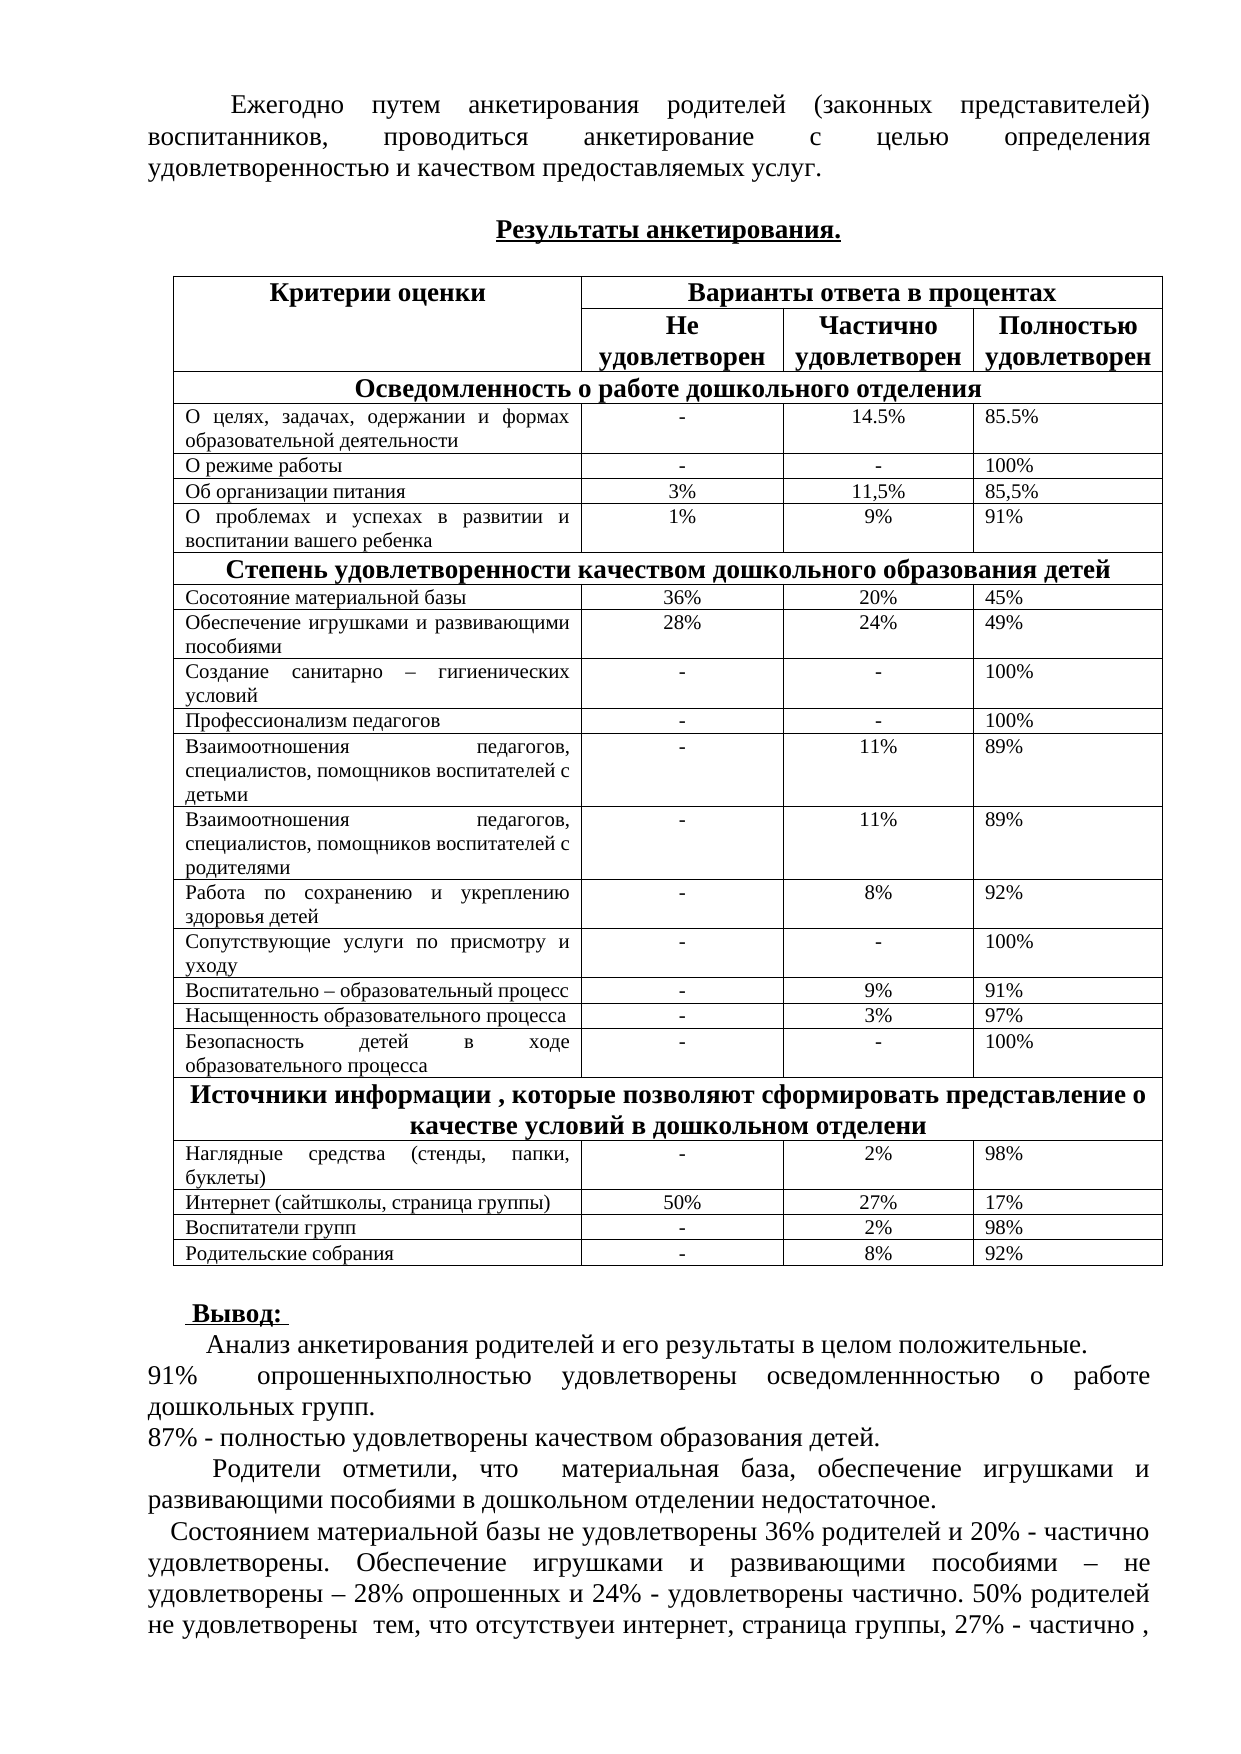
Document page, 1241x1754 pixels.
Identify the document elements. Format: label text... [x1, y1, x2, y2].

table_cell - [582, 454, 783, 477]
table_cell 85.5% [974, 404, 1162, 452]
table_cell - [582, 978, 783, 1002]
table_cell 20% [784, 585, 973, 609]
table_cell 11% [784, 807, 973, 879]
table_cell - [784, 454, 973, 477]
table_cell Не удовлетворен [582, 309, 783, 371]
table_cell Сосотояние материальной базы [174, 585, 581, 609]
text 91% опрошенныхполностью удовлетворены осведомленнностью о работе дошкольных групп. [148, 1359, 1152, 1421]
table_cell - [582, 1215, 783, 1239]
table_cell - [582, 734, 783, 806]
table_cell Осведомленность о работе дошкольного отделения [174, 372, 1162, 403]
table_cell Родительские собрания [174, 1240, 581, 1264]
table_cell 2% [784, 1141, 973, 1189]
table_cell 28% [582, 610, 783, 658]
table_cell 92% [974, 880, 1162, 928]
table_cell - [582, 709, 783, 732]
table_cell - [582, 1141, 783, 1189]
table_cell 11,5% [784, 479, 973, 503]
table_cell 17% [974, 1190, 1162, 1214]
table_cell - [582, 1004, 783, 1027]
table_cell Взаимоотношения педагогов, специалистов, помощников воспитателей с родителями [174, 807, 581, 879]
table_cell Безопасность детей в ходе образовательного процесса [174, 1029, 581, 1077]
table_cell 100% [974, 929, 1162, 977]
table_cell - [582, 659, 783, 707]
table_cell 92% [974, 1240, 1162, 1264]
table_cell 3% [784, 1004, 973, 1027]
table_cell 45% [974, 585, 1162, 609]
table_cell 91% [974, 978, 1162, 1002]
table_cell 27% [784, 1190, 973, 1214]
table_cell 100% [974, 659, 1162, 707]
text Вывод: [185, 1297, 1152, 1328]
table_cell Интернет (сайтшколы, страница группы) [174, 1190, 581, 1214]
table_cell 14.5% [784, 404, 973, 452]
table_cell 49% [974, 610, 1162, 658]
table_cell О проблемах и успехах в развитии и воспитании вашего ребенка [174, 504, 581, 552]
text 87% - полностью удовлетворены качеством образования детей. [148, 1421, 1152, 1452]
table_cell - [582, 1240, 783, 1264]
table_cell Работа по сохранению и укреплению здоровья детей [174, 880, 581, 928]
text Результаты анкетирования. [185, 213, 1152, 244]
text Ежегодно путем анкетирования родителей (законных представителей) воспитанников, проводиться анкетирование с целью определения удовлетворенностью и качеством предоставляемых услуг. [148, 89, 1152, 182]
table_cell - [784, 659, 973, 707]
table_cell Степень удовлетворенности качеством дошкольного образования детей [174, 553, 1162, 584]
table_cell - [582, 1029, 783, 1077]
table_cell 97% [974, 1004, 1162, 1027]
text Анализ анкетирования родителей и его результаты в целом положительные. [185, 1328, 1152, 1359]
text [148, 1515, 1152, 1639]
table_cell Воспитательно – образовательный процесс [174, 978, 581, 1002]
table_cell - [582, 807, 783, 879]
table_cell Создание санитарно – гигиенических условий [174, 659, 581, 707]
table_cell Взаимоотношения педагогов, специалистов, помощников воспитателей с детьми [174, 734, 581, 806]
table_cell Источники информации , которые позволяют сформировать представление о качестве условий в дошкольном отделени [174, 1078, 1162, 1140]
table_cell 50% [582, 1190, 783, 1214]
table_cell 89% [974, 807, 1162, 879]
table_header Критерии оценки [174, 277, 581, 371]
table_cell 8% [784, 880, 973, 928]
table_cell - [784, 1029, 973, 1077]
table_cell 98% [974, 1141, 1162, 1189]
table_cell - [784, 929, 973, 977]
table_header Варианты ответа в процентах [582, 277, 1162, 308]
table_cell 2% [784, 1215, 973, 1239]
table_cell - [582, 880, 783, 928]
table_cell Наглядные средства (стенды, папки, буклеты) [174, 1141, 581, 1189]
table_cell 24% [784, 610, 973, 658]
table_cell 89% [974, 734, 1162, 806]
table_cell Сопутствующие услуги по присмотру и уходу [174, 929, 581, 977]
table_cell Частично удовлетворен [784, 309, 973, 371]
table_cell - [784, 709, 973, 732]
table_cell 1% [582, 504, 783, 552]
table_cell Воспитатели групп [174, 1215, 581, 1239]
text Родители отметили, что материальная база, обеспечение игрушками и развивающими пособиями в дошкольном отделении недостаточное. [148, 1452, 1152, 1515]
table_cell 8% [784, 1240, 973, 1264]
table_cell 98% [974, 1215, 1162, 1239]
table_cell Об организации питания [174, 479, 581, 503]
table_cell 11% [784, 734, 973, 806]
table_cell 100% [974, 709, 1162, 732]
table_cell Насыщенность образовательного процесса [174, 1004, 581, 1027]
table_cell 9% [784, 978, 973, 1002]
table_cell - [582, 929, 783, 977]
table_cell Полностью удовлетворен [974, 309, 1162, 371]
table_cell 85,5% [974, 479, 1162, 503]
table_cell О режиме работы [174, 454, 581, 477]
table_cell 3% [582, 479, 783, 503]
table_cell 100% [974, 454, 1162, 477]
table_cell - [582, 404, 783, 452]
table_cell 91% [974, 504, 1162, 552]
table_cell 9% [784, 504, 973, 552]
table_cell Профессионализм педагогов [174, 709, 581, 732]
table_cell 36% [582, 585, 783, 609]
table_cell 100% [974, 1029, 1162, 1077]
table_cell Обеспечение игрушками и развивающими пособиями [174, 610, 581, 658]
table_cell О целях, задачах, одержании и формах образовательной деятельности [174, 404, 581, 452]
